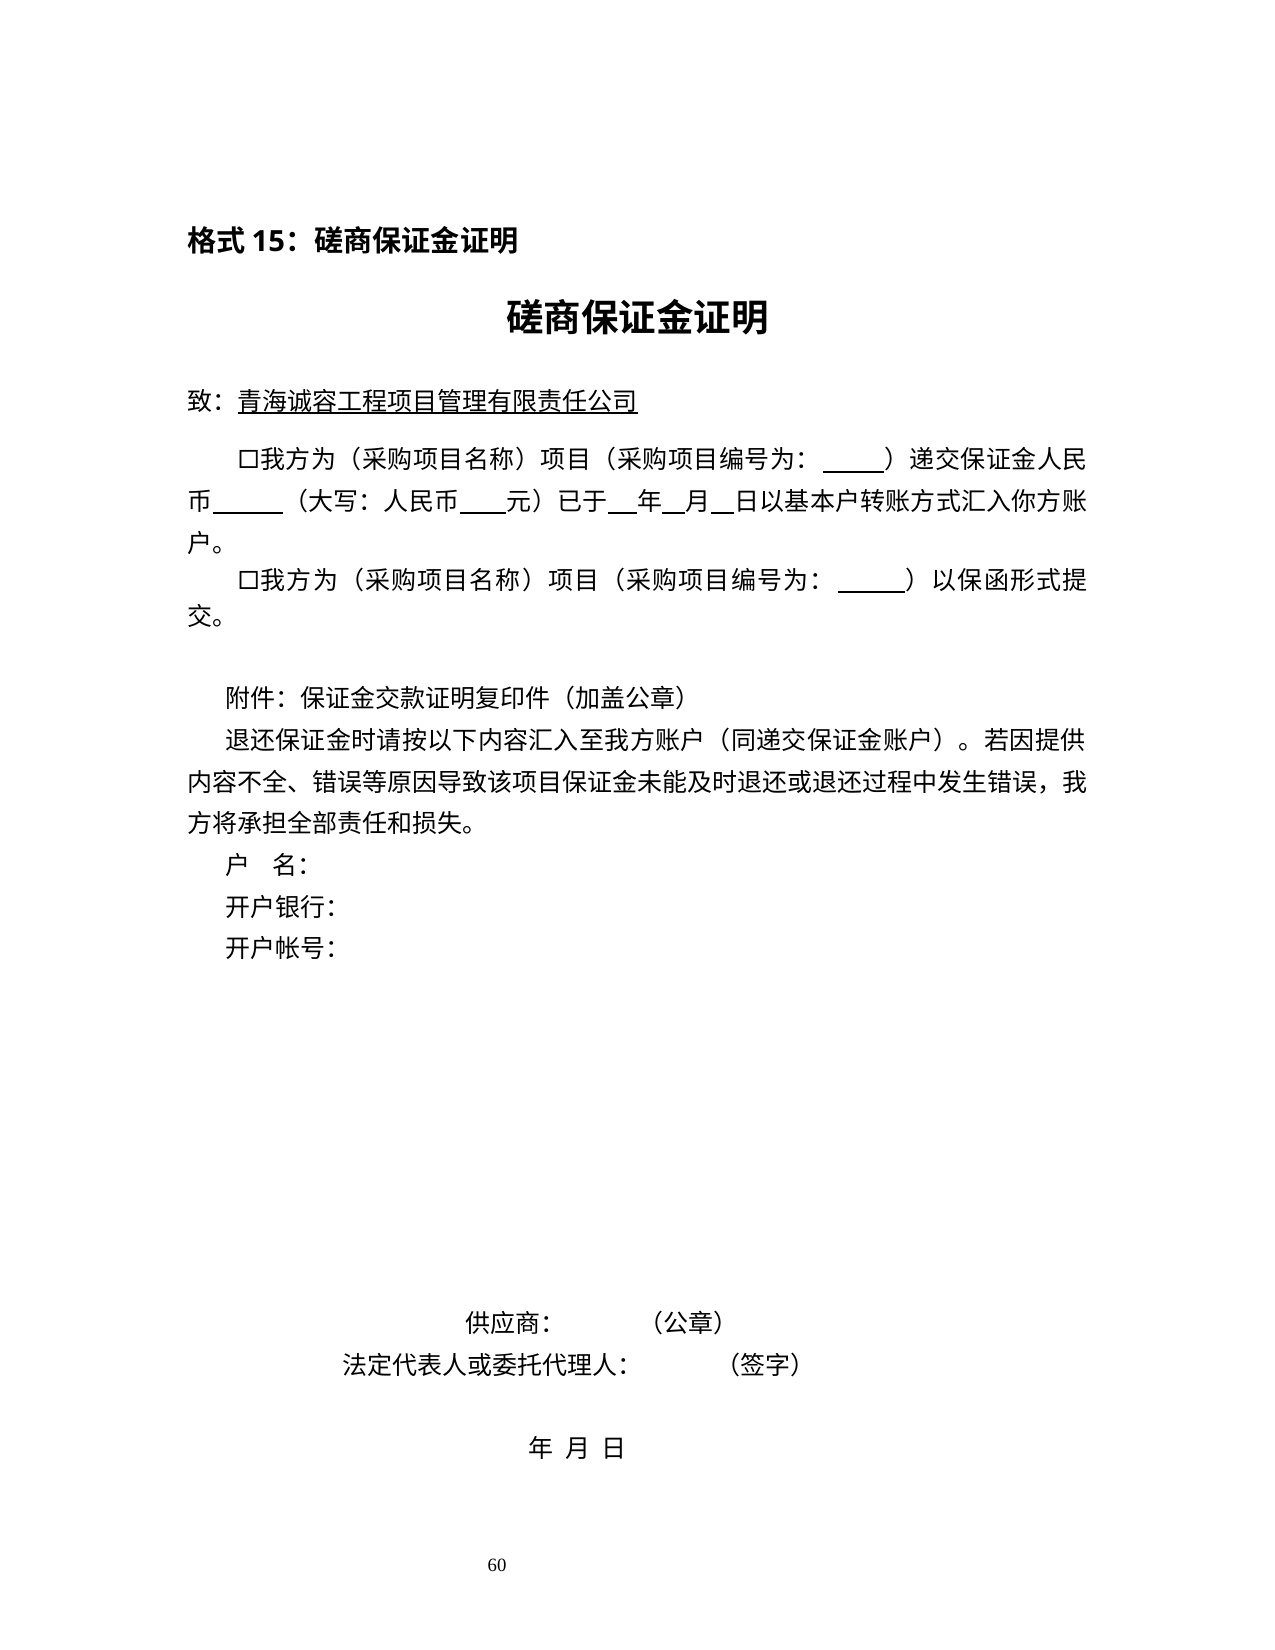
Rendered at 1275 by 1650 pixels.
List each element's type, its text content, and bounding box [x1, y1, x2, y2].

text 开户银行： [187, 883, 1088, 924]
text 我方为（采购项目名称）项目（采购项目编号为： ）递交保证金人民币 （大写：人民币 元）已于 年 月 日以基本户转账方式汇入你方账户。 [187, 435, 1088, 560]
text 致：青海诚容工程项目管理有限责任公司 [187, 381, 1088, 417]
text 我方为（采购项目名称）项目（采购项目编号为： ）以保函形式提交。 [187, 560, 1088, 633]
text 附件：保证金交款证明复印件（加盖公章） [187, 674, 1088, 716]
text 年 月 日 [187, 1424, 1088, 1466]
text 开户帐号： [187, 924, 1088, 966]
text 磋商保证金证明 [187, 298, 1088, 339]
text 退还保证金时请按以下内容汇入至我方账户（同递交保证金账户）。若因提供内容不全、错误等原因导致该项目保证金未能及时退还或退还过程中发生错误，我方将承担全部责任和损失。 [187, 716, 1088, 841]
text 法定代表人或委托代理人： （签字） [187, 1341, 1088, 1383]
text 供应商： （公章） [187, 1299, 1088, 1341]
title 格式15：磋商保证金证明 [187, 217, 1088, 260]
text 户 名： [187, 841, 1088, 883]
